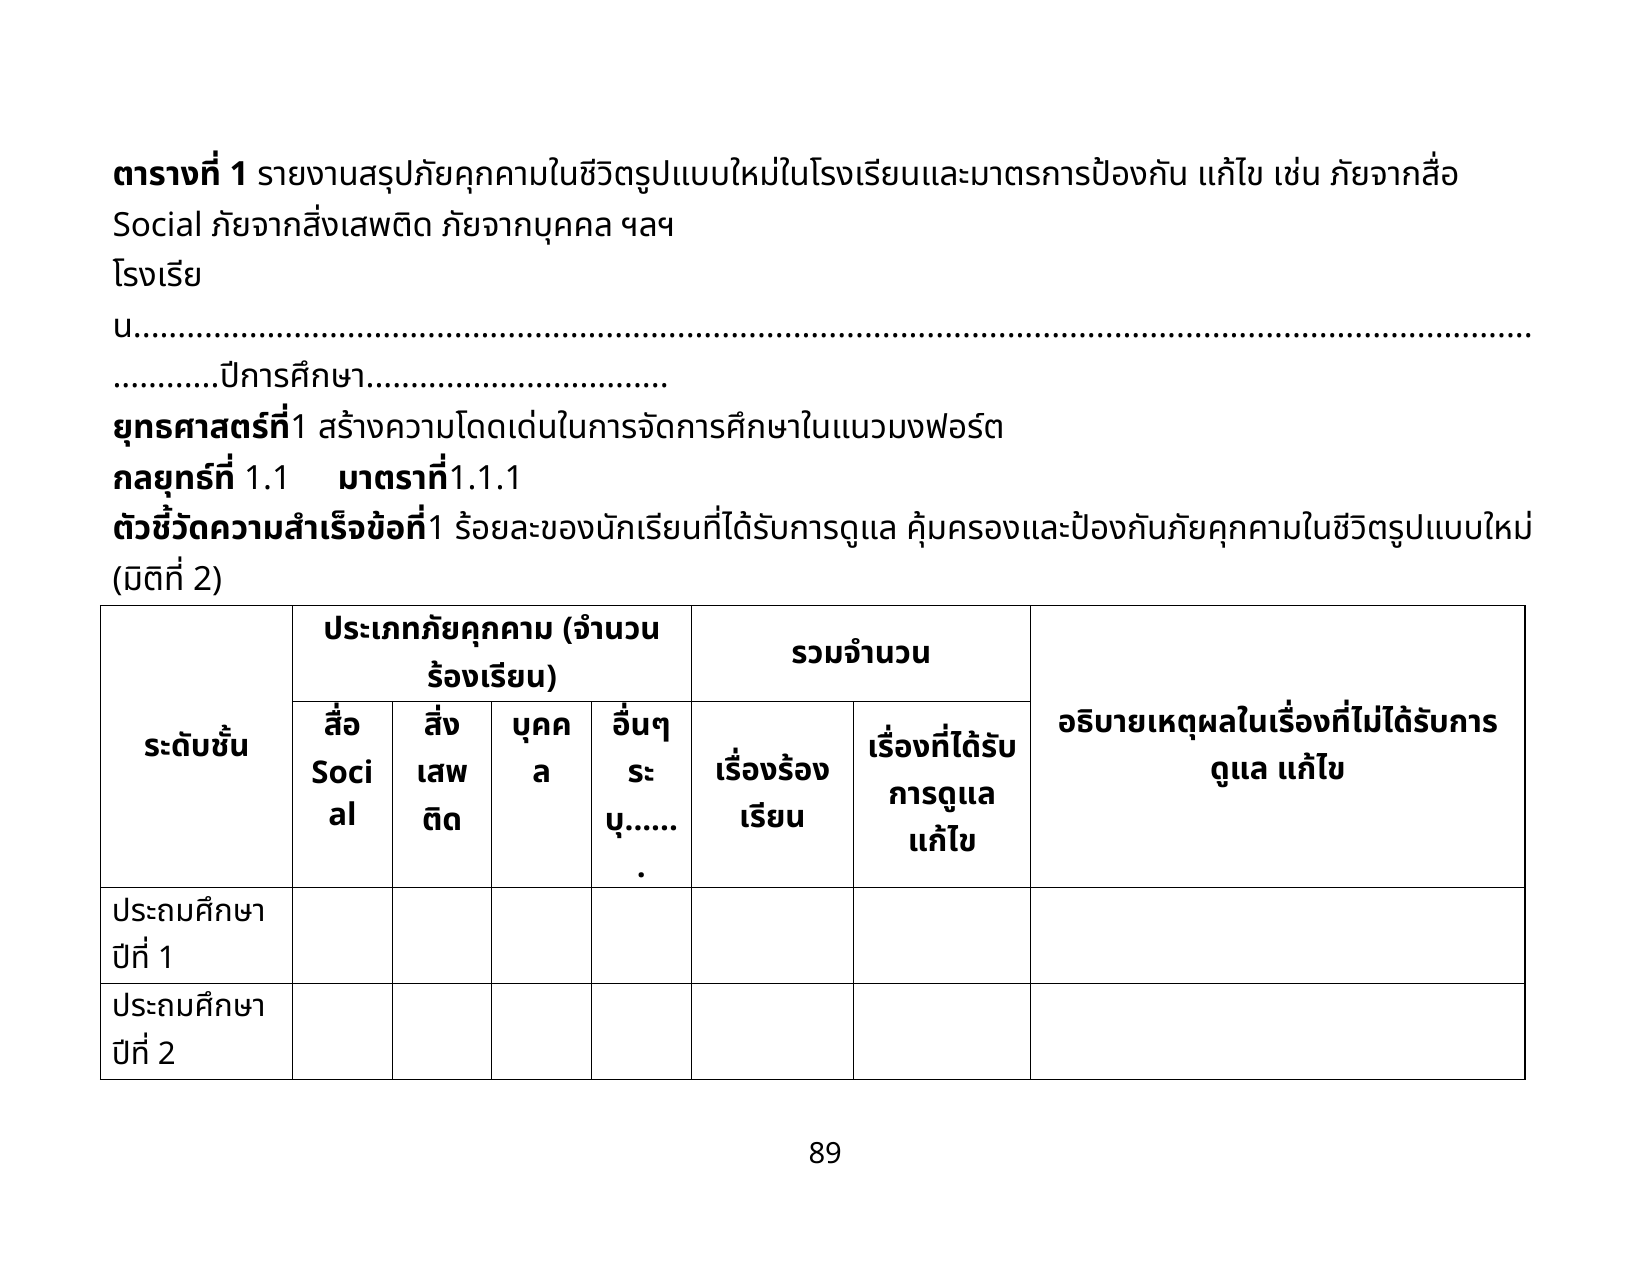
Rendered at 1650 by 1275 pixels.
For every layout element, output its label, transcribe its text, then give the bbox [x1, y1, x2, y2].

table_cell [492, 984, 591, 1078]
table_header อธิบายเหตุผลในเรื่องที่ไม่ได้รับการดูแล แก้ไข [1031, 606, 1524, 887]
table_cell [592, 888, 691, 983]
text ตัวชี้วัดความสำเร็จข้อที่1 ร้อยละของนักเรียนที่ได้รับการดูแล คุ้มครองและป้องกันภัยคุกคามในชีวิตรูปแบบใหม่ (มิติที่ 2) [112, 504, 1538, 605]
table_cell [492, 888, 591, 983]
table_cell [854, 888, 1030, 983]
table_cell [1031, 888, 1524, 983]
table_cell สิ่งเสพติด [393, 702, 491, 887]
table_cell เรื่องร้องเรียน [692, 702, 853, 887]
text โรงเรียน.........................................................................................................................................................................ปีการศึกษา.................................. [112, 251, 1538, 403]
table_cell [293, 888, 392, 983]
table_header รวมจำนวน [692, 606, 1030, 701]
table_cell สื่อ Social [293, 702, 392, 887]
table_header ประเภทภัยคุกคาม (จำนวนร้องเรียน) [293, 606, 691, 701]
text ตารางที่ 1 รายงานสรุปภัยคุกคามในชีวิตรูปแบบใหม่ในโรงเรียนและมาตรการป้องกัน แก้ไข เช่น ภัยจากสื่อ Social ภัยจากสิ่งเสพติด ภัยจากบุคคล ฯลฯ [112, 150, 1538, 251]
table_cell [692, 984, 853, 1078]
table_cell ประถมศึกษาปีที่ 1 [101, 888, 292, 983]
text ยุทธศาสตร์ที่1 สร้างความโดดเด่นในการจัดการศึกษาในแนวมงฟอร์ต [112, 403, 1538, 453]
text กลยุทธ์ที่ 1.1 มาตราที่1.1.1 [112, 453, 1538, 504]
table_cell อื่นๆ ระบุ....... [592, 702, 691, 887]
table_header ระดับชั้น [101, 606, 292, 887]
table_cell เรื่องที่ได้รับ การดูแลแก้ไข [854, 702, 1030, 887]
table_cell บุคคล [492, 702, 591, 887]
table_cell [393, 888, 491, 983]
table_cell [592, 984, 691, 1078]
table_cell ประถมศึกษาปีที่ 2 [101, 984, 292, 1078]
table_cell [393, 984, 491, 1078]
table_cell [854, 984, 1030, 1078]
table_cell [1031, 984, 1524, 1078]
table_cell [293, 984, 392, 1078]
table_cell [692, 888, 853, 983]
